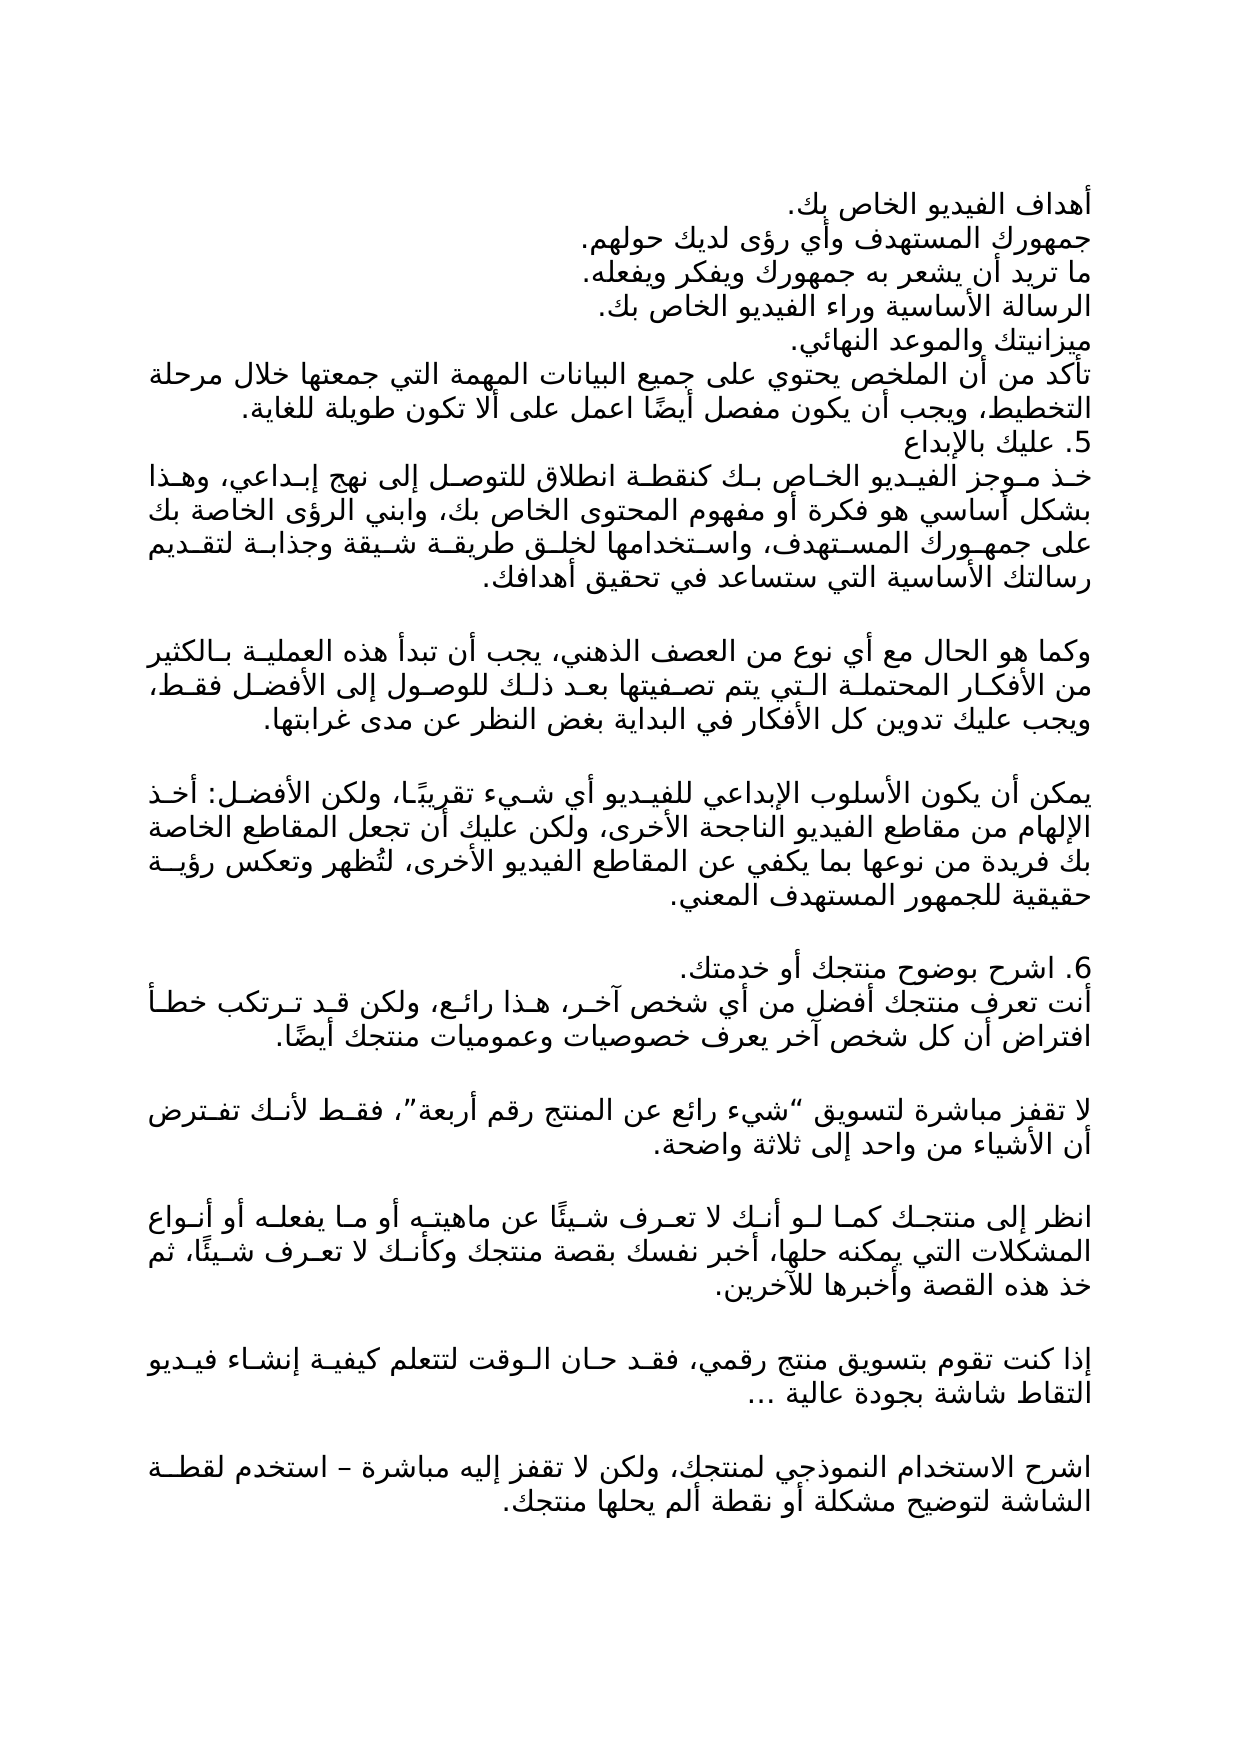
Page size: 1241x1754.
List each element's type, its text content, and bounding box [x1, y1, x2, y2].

text أهداف الفيديو الخاص بك. [148, 187, 1093, 221]
text لا تقفز مباشرة لتسويق “شيء رائع عن المنتج رقم أربعة”، فقط لأنك تفترض أن الأشياء من واحد إلى ثلاثة واضحة. [148, 1093, 1093, 1161]
text أنت تعرف منتجك أفضل من أي شخص آخر، هذا رائع، ولكن قد ترتكب خطأ افتراض أن كل شخص آخر يعرف خصوصيات وعموميات منتجك أيضًا. [148, 986, 1093, 1053]
text اشرح الاستخدام النموذجي لمنتجك، ولكن لا تقفز إليه مباشرة – استخدم لقطة الشاشة لتوضيح مشكلة أو نقطة ألم يحلها منتجك. [148, 1450, 1093, 1518]
text 6. اشرح بوضوح منتجك أو خدمتك. [148, 952, 1093, 986]
text ميزانيتك والموعد النهائي. [148, 323, 1093, 357]
text تأكد من أن الملخص يحتوي على جميع البيانات المهمة التي جمعتها خلال مرحلة التخطيط، ويجب أن يكون مفصل أيضًا اعمل على ألا تكون طويلة للغاية. [148, 357, 1093, 425]
text إذا كنت تقوم بتسويق منتج رقمي، فقد حان الوقت لتتعلم كيفية إنشاء فيديو التقاط شاشة بجودة عالية … [148, 1342, 1093, 1410]
text وكما هو الحال مع أي نوع من العصف الذهني، يجب أن تبدأ هذه العملية بالكثير من الأفكار المحتملة التي يتم تصفيتها بعد ذلك للوصول إلى الأفضل فقط، ويجب عليك تدوين كل الأفكار في البداية بغض النظر عن مدى غرابتها. [148, 634, 1093, 736]
text يمكن أن يكون الأسلوب الإبداعي للفيديو أي شيء تقريبًا، ولكن الأفضل: أخذ الإلهام من مقاطع الفيديو الناجحة الأخرى، ولكن عليك أن تجعل المقاطع الخاصة بك فريدة من نوعها بما يكفي عن المقاطع الفيديو الأخرى، لتُظهر وتعكس رؤية حقيقية للجمهور المستهدف المعني. [148, 776, 1093, 912]
text انظر إلى منتجك كما لو أنك لا تعرف شيئًا عن ماهيته أو ما يفعله أو أنواع المشكلات التي يمكنه حلها، أخبر نفسك بقصة منتجك وكأنك لا تعرف شيئًا، ثم خذ هذه القصة وأخبرها للآخرين. [148, 1201, 1093, 1303]
text خذ موجز الفيديو الخاص بك كنقطة انطلاق للتوصل إلى نهج إبداعي، وهذا بشكل أساسي هو فكرة أو مفهوم المحتوى الخاص بك، وابني الرؤى الخاصة بك على جمهورك المستهدف، واستخدامها لخلق طريقة شيقة وجذابة لتقديم رسالتك الأساسية التي ستساعد في تحقيق أهدافك. [148, 459, 1093, 595]
text الرسالة الأساسية وراء الفيديو الخاص بك. [148, 289, 1093, 323]
text ما تريد أن يشعر به جمهورك ويفكر ويفعله. [148, 255, 1093, 289]
text جمهورك المستهدف وأي رؤى لديك حولهم. [148, 221, 1093, 255]
text 5. عليك بالإبداع [148, 425, 1093, 459]
